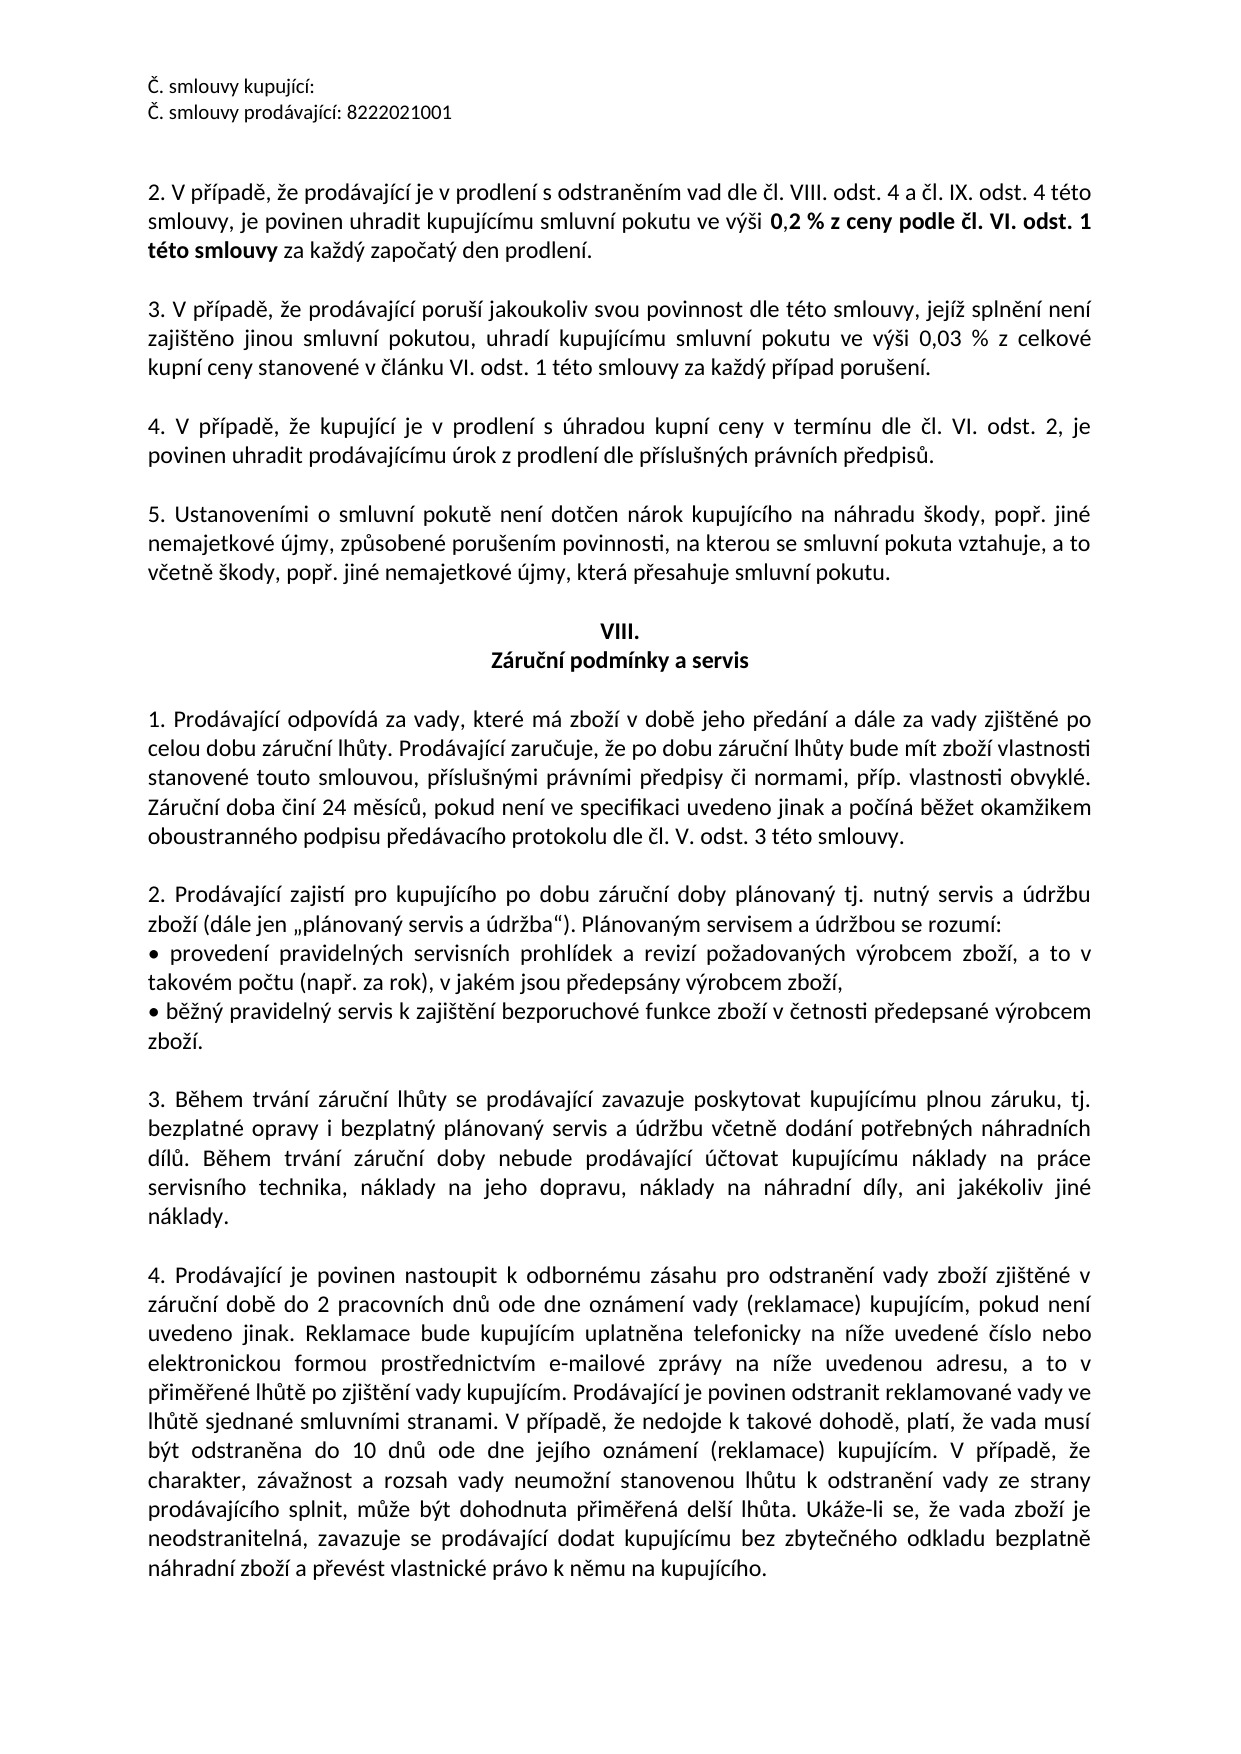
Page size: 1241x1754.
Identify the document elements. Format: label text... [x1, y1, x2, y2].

text 4. V případě, že kupující je v prodlení s úhradou kupní ceny v termínu dle čl. VI. odst. 2, je povinen uhradit prodávajícímu úrok z prodlení dle příslušných právních předpisů. [148, 411, 1093, 469]
text VIII. [148, 616, 1093, 645]
text • běžný pravidelný servis k zajištění bezporuchové funkce zboží v četnosti předepsané výrobcem zboží. [148, 996, 1093, 1055]
text 2. Prodávající zajistí pro kupujícího po dobu záruční doby plánovaný tj. nutný servis a údržbu zboží (dále jen „plánovaný servis a údržba“). Plánovaným servisem a údržbou se rozumí: [148, 879, 1093, 938]
text Záruční podmínky a servis [148, 645, 1093, 674]
text 3. Během trvání záruční lhůty se prodávající zavazuje poskytovat kupujícímu plnou záruku, tj. bezplatné opravy i bezplatný plánovaný servis a údržbu včetně dodání potřebných náhradních dílů. Během trvání záruční doby nebude prodávající účtovat kupujícímu náklady na práce servisního technika, náklady na jeho dopravu, náklady na náhradní díly, ani jakékoliv jiné náklady. [148, 1084, 1093, 1231]
text • provedení pravidelných servisních prohlídek a revizí požadovaných výrobcem zboží, a to v takovém počtu (např. za rok), v jakém jsou předepsány výrobcem zboží, [148, 938, 1093, 996]
text 2. V případě, že prodávající je v prodlení s odstraněním vad dle čl. VIII. odst. čl. IX. odst. 4 této smlouvy, je povinen uhradit kupujícímu smluvní pokutu ve výši 0,2 % z ceny podle čl. VI. odst. 1 této smlouvy za každý započatý den prodlení. [148, 177, 1093, 265]
text 5. Ustanoveními o smluvní pokutě není dotčen nárok kupujícího na náhradu škody, popř. jiné nemajetkové újmy, způsobené porušením povinnosti, na kterou se smluvní pokuta vztahuje, a to včetně škody, popř. jiné nemajetkové újmy, která přesahuje smluvní pokutu. [148, 499, 1093, 587]
text 4. Prodávající je povinen nastoupit k odbornému zásahu pro odstranění vady zboží zjištěné v záruční době do 2 pracovních dnů ode dne oznámení vady (reklamace) kupujícím, pokud není uvedeno jinak. Reklamace bude kupujícím uplatněna telefonicky na níže uvedené číslo nebo elektronickou formou prostřednictvím e-mailové zprávy na níže uvedenou adresu, a to v přiměřené lhůtě po zjištění vady kupujícím. Prodávající je povinen odstranit reklamované vady ve lhůtě sjednané smluvními stranami. V případě, že nedojde k takové dohodě, platí, že vada musí být odstraněna do 10 dnů ode dne jejího oznámení (reklamace) kupujícím. V případě, že charakter, závažnost a rozsah vady neumožní stanovenou lhůtu k odstranění vady ze strany prodávajícího splnit, může být dohodnuta přiměřená delší lhůta. Ukáže-li se, že vada zboží je neodstranitelná, zavazuje se prodávající dodat kupujícímu bez zbytečného odkladu bezplatně náhradní zboží a převést vlastnické právo k němu na kupujícího. [148, 1260, 1093, 1582]
text 3. V případě, že prodávající poruší jakoukoliv svou povinnost dle této smlouvy, jejíž splnění není zajištěno jinou smluvní pokutou, uhradí kupujícímu smluvní pokutu ve výši 0,03 % z celkové kupní ceny stanovené v článku VI. odst. 1 této smlouvy za každý případ porušení. [148, 294, 1093, 382]
text 1. Prodávající odpovídá za vady, které má zboží v době jeho předání a dále za vady zjištěné po celou dobu záruční lhůty. Prodávající zaručuje, že po dobu záruční lhůty bude mít zboží vlastnosti stanovené touto smlouvou, příslušnými právními předpisy či normami, příp. vlastnosti obvyklé. Záruční doba činí 24 měsíců, pokud není ve specifikaci uvedeno jinak a počíná běžet okamžikem oboustranného podpisu předávacího protokolu dle čl. V. odst. 3 této smlouvy. [148, 704, 1093, 850]
